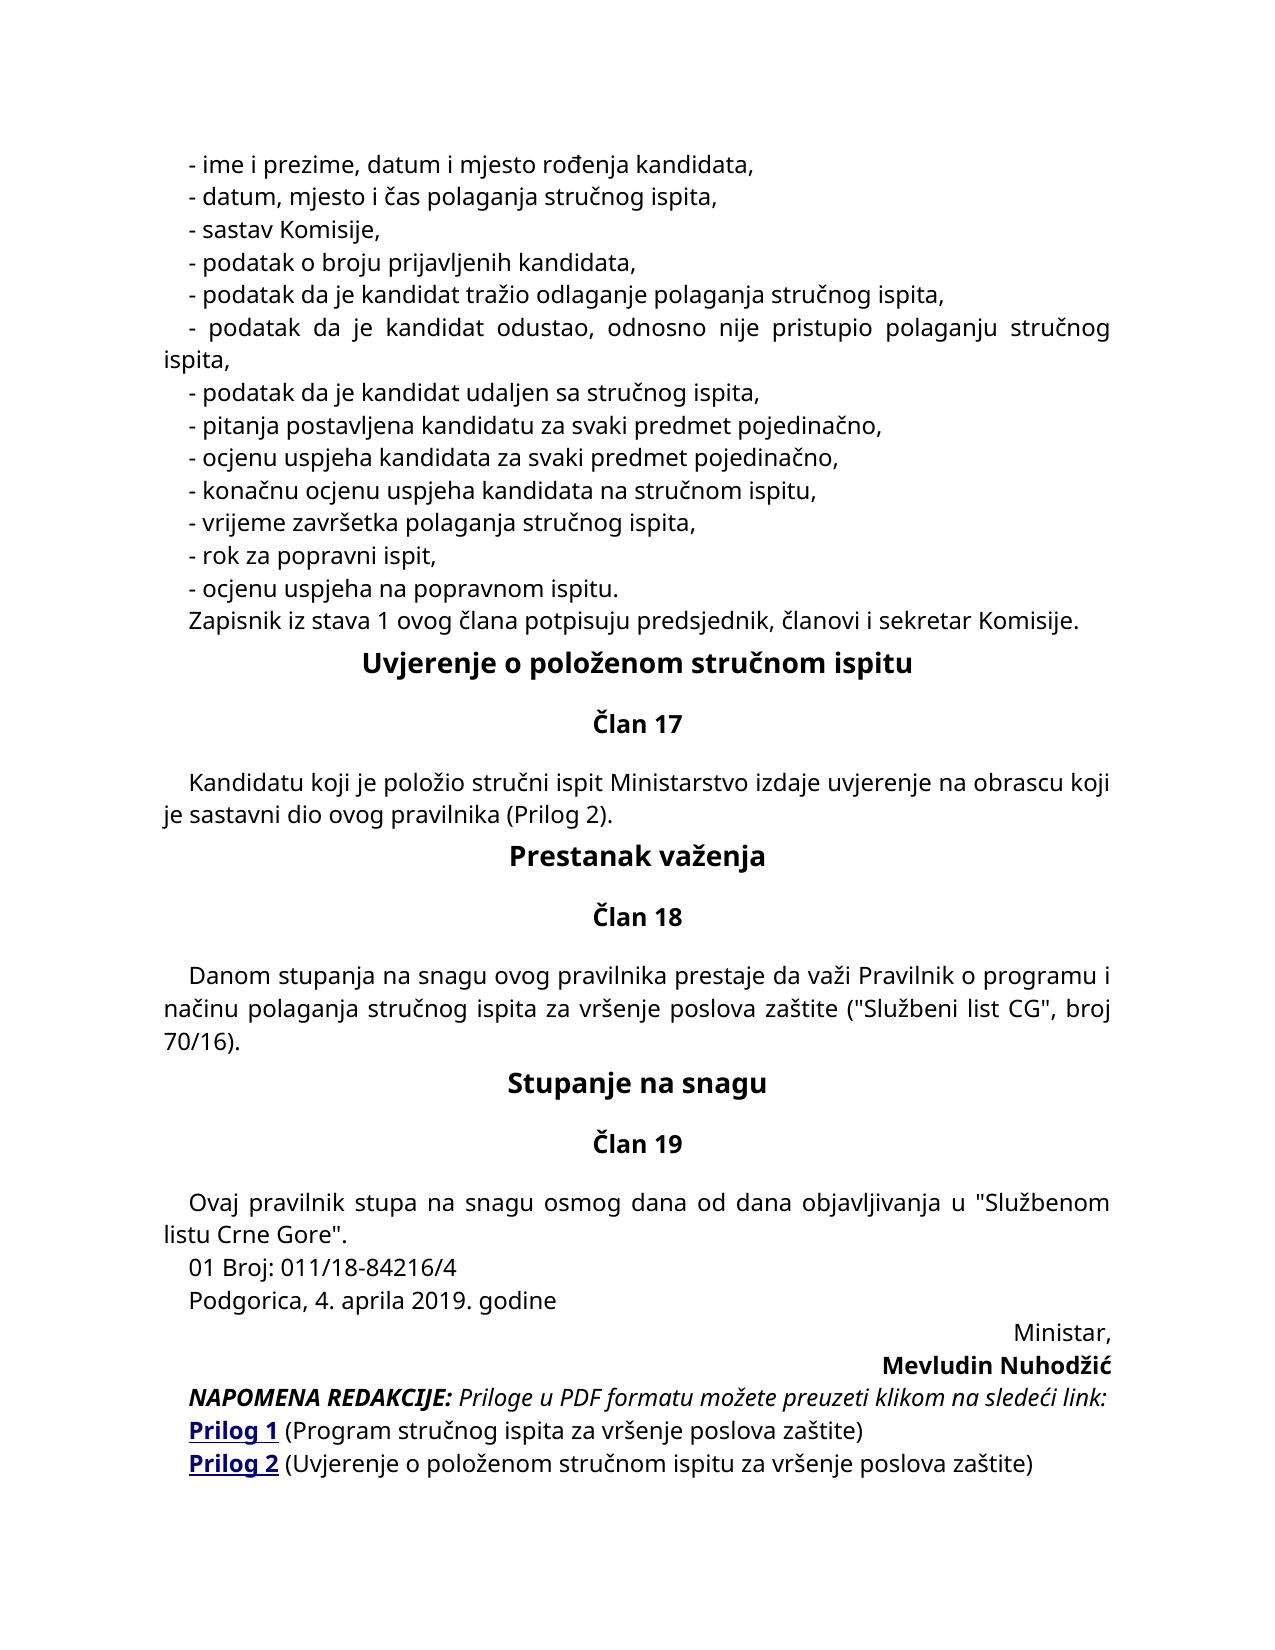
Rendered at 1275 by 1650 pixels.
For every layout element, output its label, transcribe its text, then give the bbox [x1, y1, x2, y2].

text - konačnu ocjenu uspjeha kandidata na stručnom ispitu, [163, 474, 1112, 506]
text Član 19 [148, 1127, 1127, 1161]
text - rok za popravni ispit, [163, 539, 1112, 571]
text Član 18 [148, 900, 1127, 934]
text - podatak da je kandidat odustao, odnosno nije pristupio polaganju stručnog ispita, [163, 311, 1112, 376]
text Danom stupanja na snagu ovog pravilnika prestaje da važi Pravilnik o programu i načinu polaganja stručnog ispita za vršenje poslova zaštite ("Službeni list CG", broj 70/16). [163, 959, 1112, 1057]
text Uvjerenje o položenom stručnom ispitu [148, 643, 1127, 681]
text Prilog 2 (Uvjerenje o položenom stručnom ispitu za vršenje poslova zaštite) [163, 1446, 1112, 1479]
text NAPOMENA REDAKCIJE: Priloge u PDF formatu možete preuzeti klikom na sledeći link: [163, 1381, 1112, 1414]
text Kandidatu koji je položio stručni ispit Ministarstvo izdaje uvjerenje na obrascu koji je sastavni dio ovog pravilnika (Prilog 2). [163, 765, 1112, 831]
text - pitanja postavljena kandidatu za svaki predmet pojedinačno, [163, 408, 1112, 441]
text - sastav Komisije, [163, 213, 1112, 245]
text - datum, mjesto i čas polaganja stručnog ispita, [163, 180, 1112, 213]
text - podatak o broju prijavljenih kandidata, [163, 245, 1112, 278]
text 01 Broj: 011/18-84216/4 [163, 1251, 1112, 1283]
text Ministar, [163, 1316, 1112, 1349]
text - ime i prezime, datum i mjesto rođenja kandidata, [163, 148, 1112, 180]
text Ovaj pravilnik stupa na snagu osmog dana od dana objavljivanja u "Službenom listu Crne Gore". [163, 1186, 1112, 1251]
text - podatak da je kandidat udaljen sa stručnog ispita, [163, 376, 1112, 408]
text Zapisnik iz stava 1 ovog člana potpisuju predsjednik, članovi i sekretar Komisije. [163, 604, 1112, 637]
text Prestanak važenja [148, 837, 1127, 875]
text Član 17 [148, 706, 1127, 740]
text Mevludin Nuhodžić [163, 1349, 1112, 1381]
text - podatak da je kandidat tražio odlaganje polaganja stručnog ispita, [163, 278, 1112, 311]
text Prilog 1 (Program stručnog ispita za vršenje poslova zaštite) [163, 1414, 1112, 1446]
text - vrijeme završetka polaganja stručnog ispita, [163, 506, 1112, 539]
text Podgorica, 4. aprila 2019. godine [163, 1283, 1112, 1316]
text - ocjenu uspjeha kandidata za svaki predmet pojedinačno, [163, 441, 1112, 474]
text Stupanje na snagu [148, 1063, 1127, 1102]
text - ocjenu uspjeha na popravnom ispitu. [163, 571, 1112, 604]
